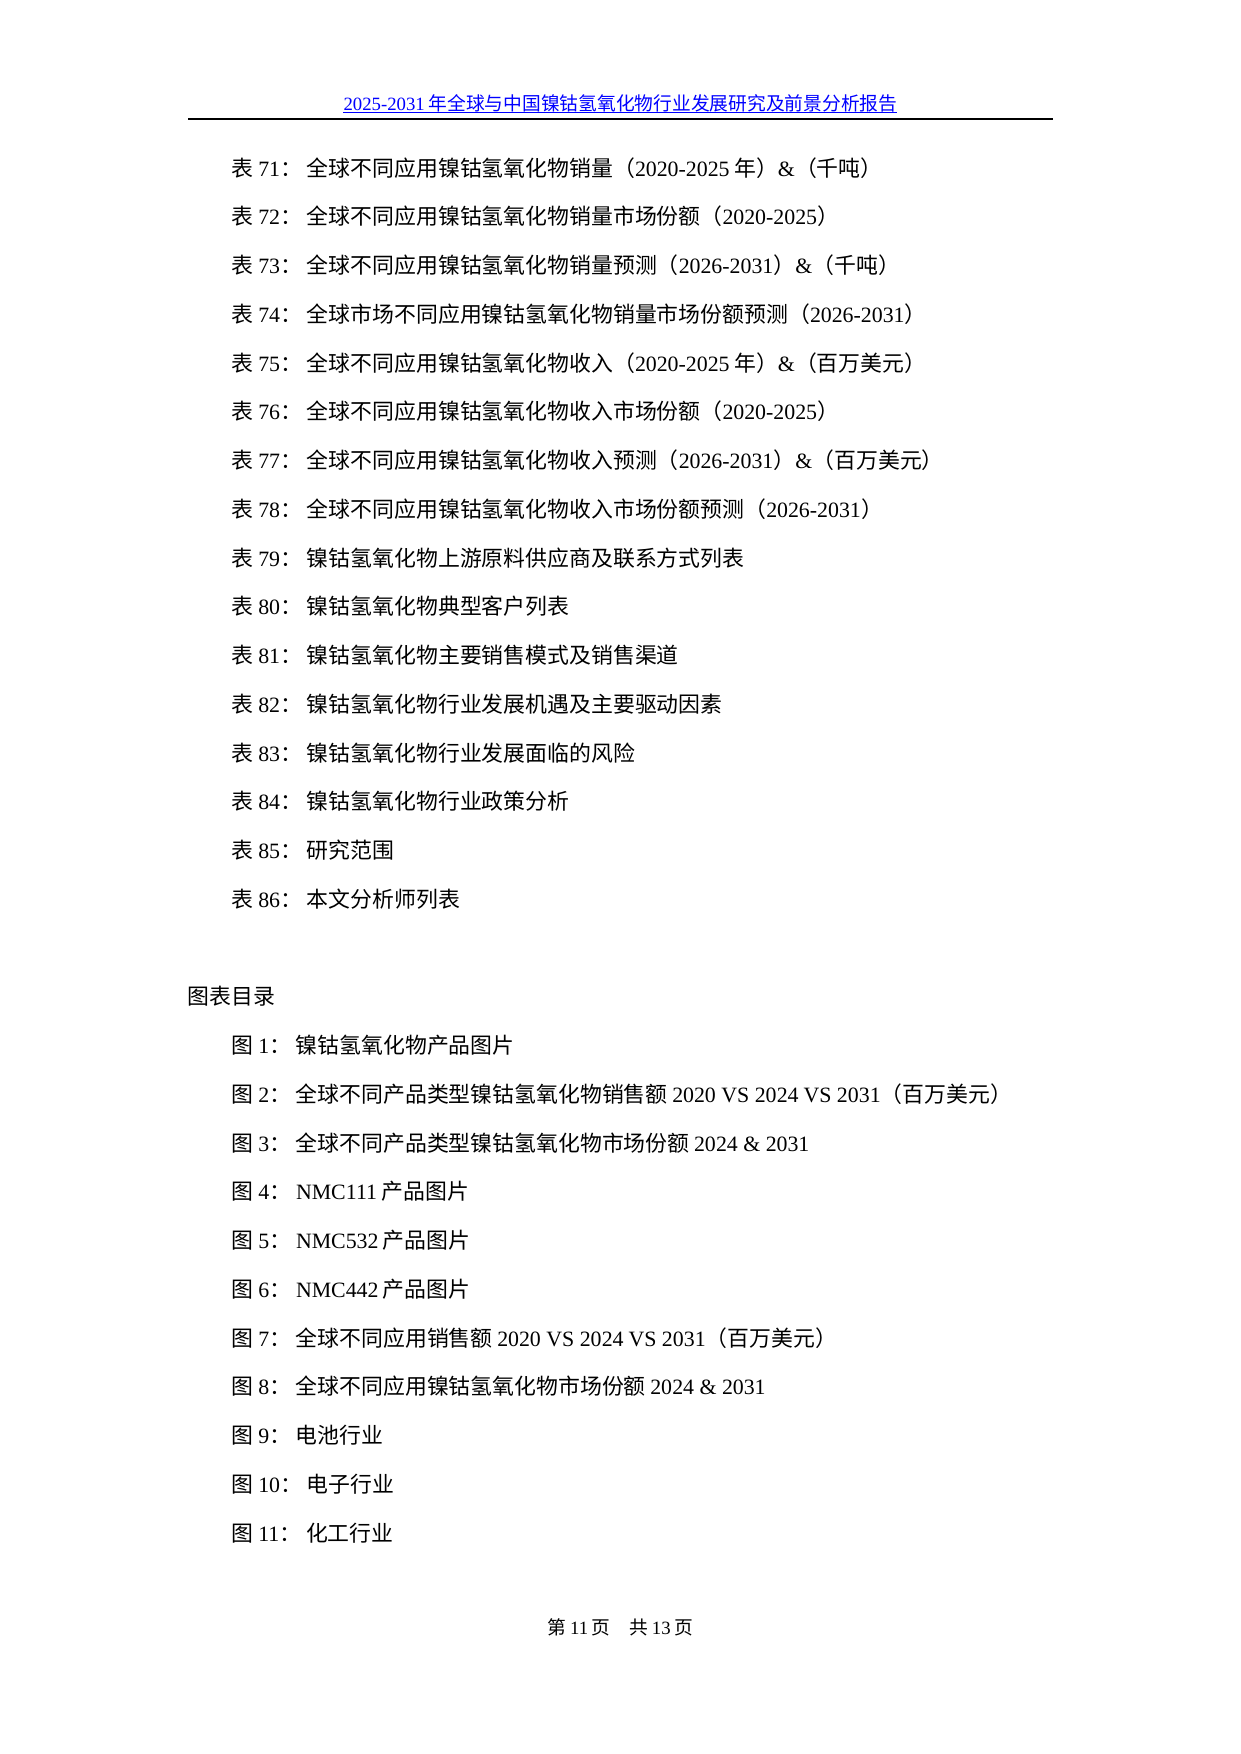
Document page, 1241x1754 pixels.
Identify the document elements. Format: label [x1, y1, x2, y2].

text [187, 150, 1053, 1548]
